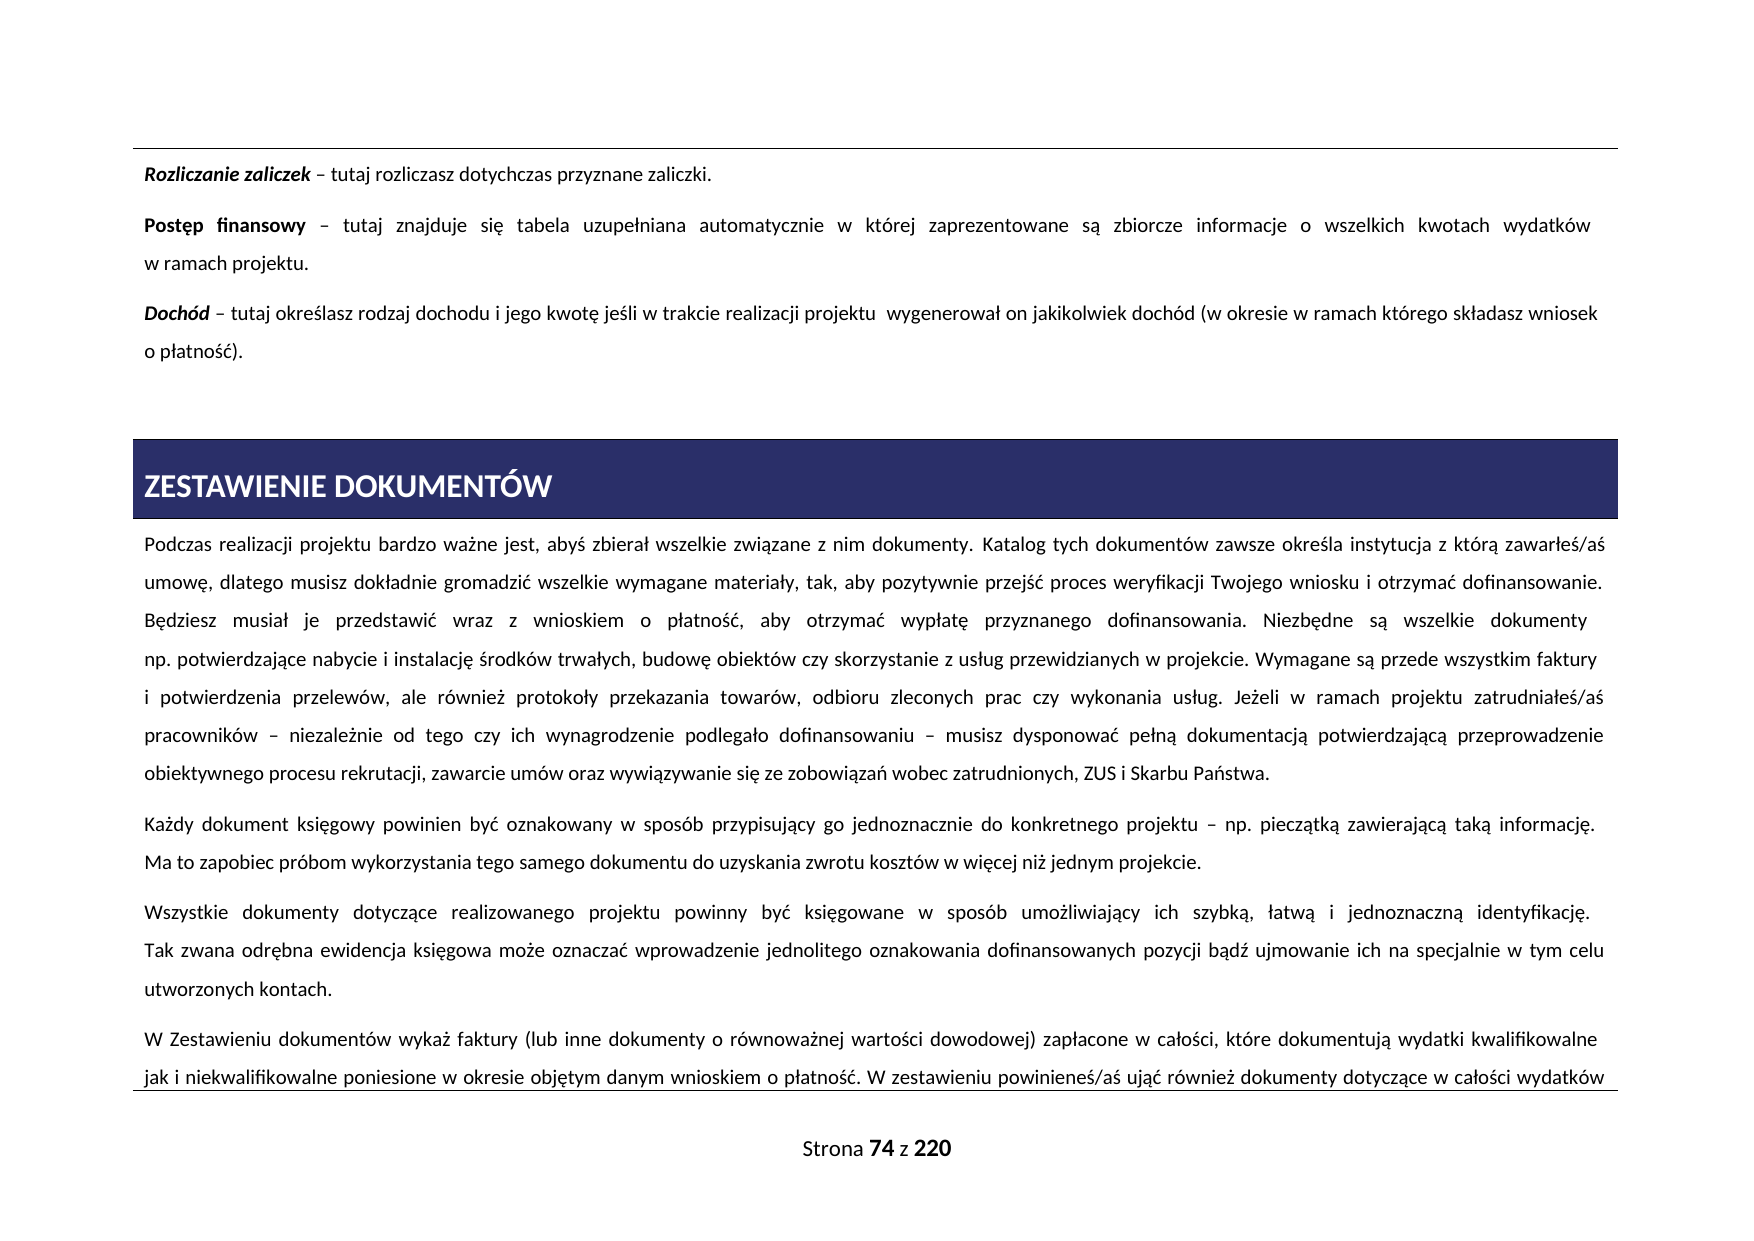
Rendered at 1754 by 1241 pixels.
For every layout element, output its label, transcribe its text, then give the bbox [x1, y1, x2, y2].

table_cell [133, 149, 1618, 439]
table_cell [133, 519, 1618, 1090]
table_cell ZESTAWIENIE DOKUMENTÓW [133, 440, 1618, 518]
